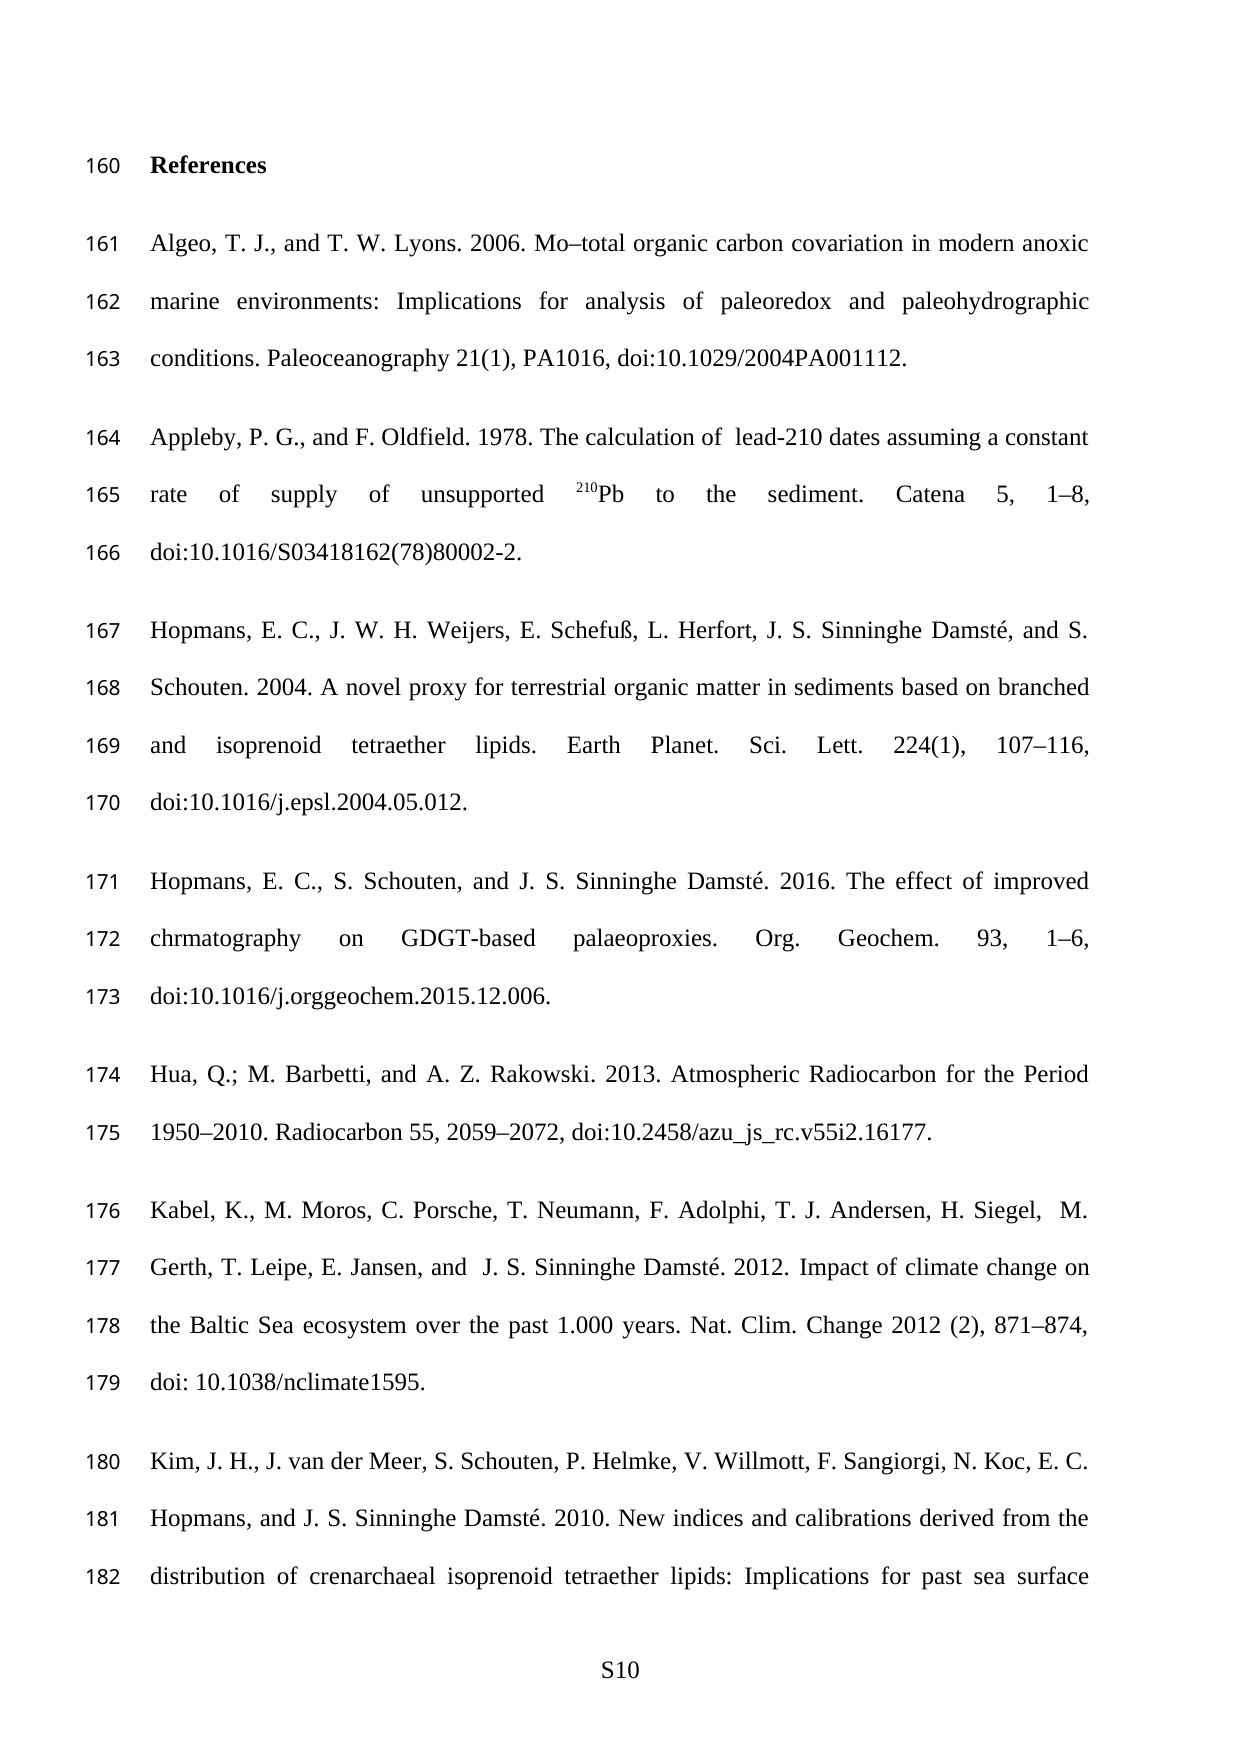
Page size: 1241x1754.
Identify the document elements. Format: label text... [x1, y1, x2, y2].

text References [150, 150, 1090, 179]
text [150, 1446, 1090, 1589]
text Algeo, T. J., and T. W. Lyons. 2006. Mo–total organic carbon covariation in modern anoxic marine environments: Implications for analysis of paleoredox and paleohydrographic conditions. Paleoceanography 21(1), PA1016, doi:10.1029/2004PA001112. [150, 228, 1090, 372]
text Kabel, K., M. Moros, C. Porsche, T. Neumann, F. Adolphi, T. J. Andersen, H. Siegel, M. Gerth, T. Leipe, E. Jansen, and J. S. Sinninghe Damsté. 2012. Impact of climate change on the Baltic Sea ecosystem over the past 1.000 years. Nat. Clim. Change 2012 (2), 871–874, doi: 10.1038/nclimate1595. [150, 1195, 1090, 1396]
text Hopmans, E. C., J. W. H. Weijers, E. Schefuß, L. Herfort, J. S. Sinninghe Damsté, and S. Schouten. 2004. A novel proxy for terrestrial organic matter in sediments based on branched and isoprenoid tetraether lipids. Earth Planet. Sci. Lett. 224(1), 107–116, doi:10.1016/j.epsl.2004.05.012. [150, 615, 1090, 816]
text Hua, Q.; M. Barbetti, and A. Z. Rakowski. 2013. Atmospheric Radiocarbon for the Period 1950–2010. Radiocarbon 55, 2059–2072, doi:10.2458/azu_js_rc.v55i2.16177. [150, 1059, 1090, 1145]
text Hopmans, E. C., S. Schouten, and J. S. Sinninghe Damsté. 2016. The effect of improved chrmatography on GDGT-based palaeoproxies. Org. Geochem. 93, 1–6, doi:10.1016/j.orggeochem.2015.12.006. [150, 866, 1090, 1009]
text Appleby, P. G., and F. Oldfield. 1978. The calculation of lead-210 dates assuming a constant rate of supply of unsupported 210Pb to the sediment. Catena 5, 1–8, doi:10.1016/S03418162(78)80002-2. [150, 422, 1090, 565]
